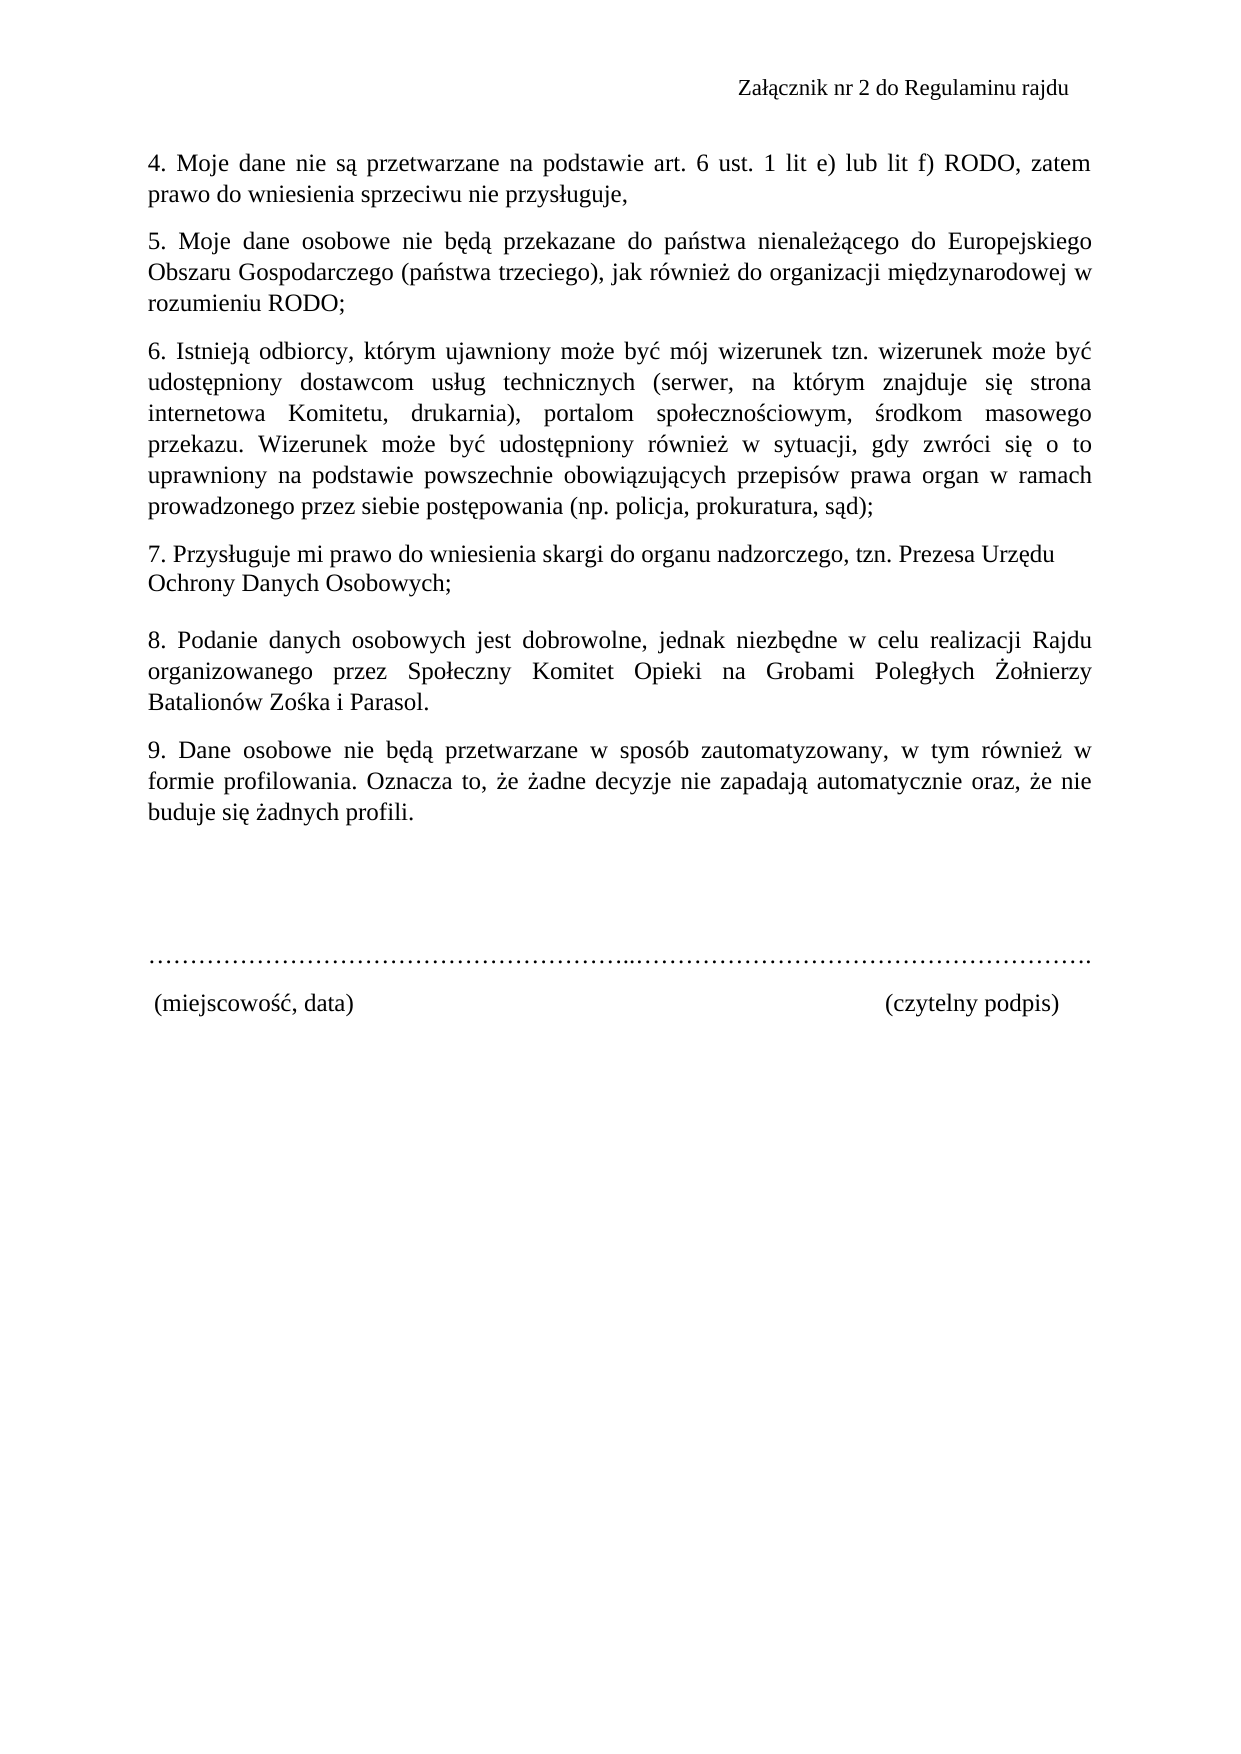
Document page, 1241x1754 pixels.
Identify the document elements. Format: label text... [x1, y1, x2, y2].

text …………………………………………………..………………………………………………. [148, 940, 1093, 969]
text 7. Przysługuje mi prawo do wniesienia skargi do organu nadzorczego, tzn. Prezesa Urzędu Ochrony Danych Osobowych; [148, 539, 1093, 597]
text 4. Moje dane nie są przetwarzane na podstawie art. 6 ust. 1 lit e) lub lit f) RODO, zatem prawo do wniesienia sprzeciwu nie przysługuje, [148, 148, 1093, 207]
text (miejscowość, data) (czytelny podpis) [148, 988, 1093, 1017]
text 6. Istnieją odbiorcy, którym ujawniony może być mój wizerunek tzn. wizerunek może być udostępniony dostawcom usług technicznych (serwer, na którym znajduje się strona internetowa Komitetu, drukarnia), portalom społecznościowym, środkom masowego przekazu. Wizerunek może być udostępniony również w sytuacji, gdy zwróci się o to uprawniony na podstawie powszechnie obowiązujących przepisów prawa organ w ramach prowadzonego przez siebie postępowania (np. policja, prokuratura, sąd); [148, 336, 1093, 520]
text 8. Podanie danych osobowych jest dobrowolne, jednak niezbędne w celu realizacji Rajdu organizowanego przez Społeczny Komitet Opieki na Grobami Poległych Żołnierzy Batalionów Zośka i Parasol. [148, 625, 1093, 716]
text 5. Moje dane osobowe nie będą przekazane do państwa nienależącego do Europejskiego Obszaru Gospodarczego (państwa trzeciego), jak również do organizacji międzynarodowej w rozumieniu RODO; [148, 226, 1093, 317]
text 9. Dane osobowe nie będą przetwarzane w sposób zautomatyzowany, w tym również w formie profilowania. Oznacza to, że żadne decyzje nie zapadają automatycznie oraz, że nie buduje się żadnych profili. [148, 735, 1093, 826]
